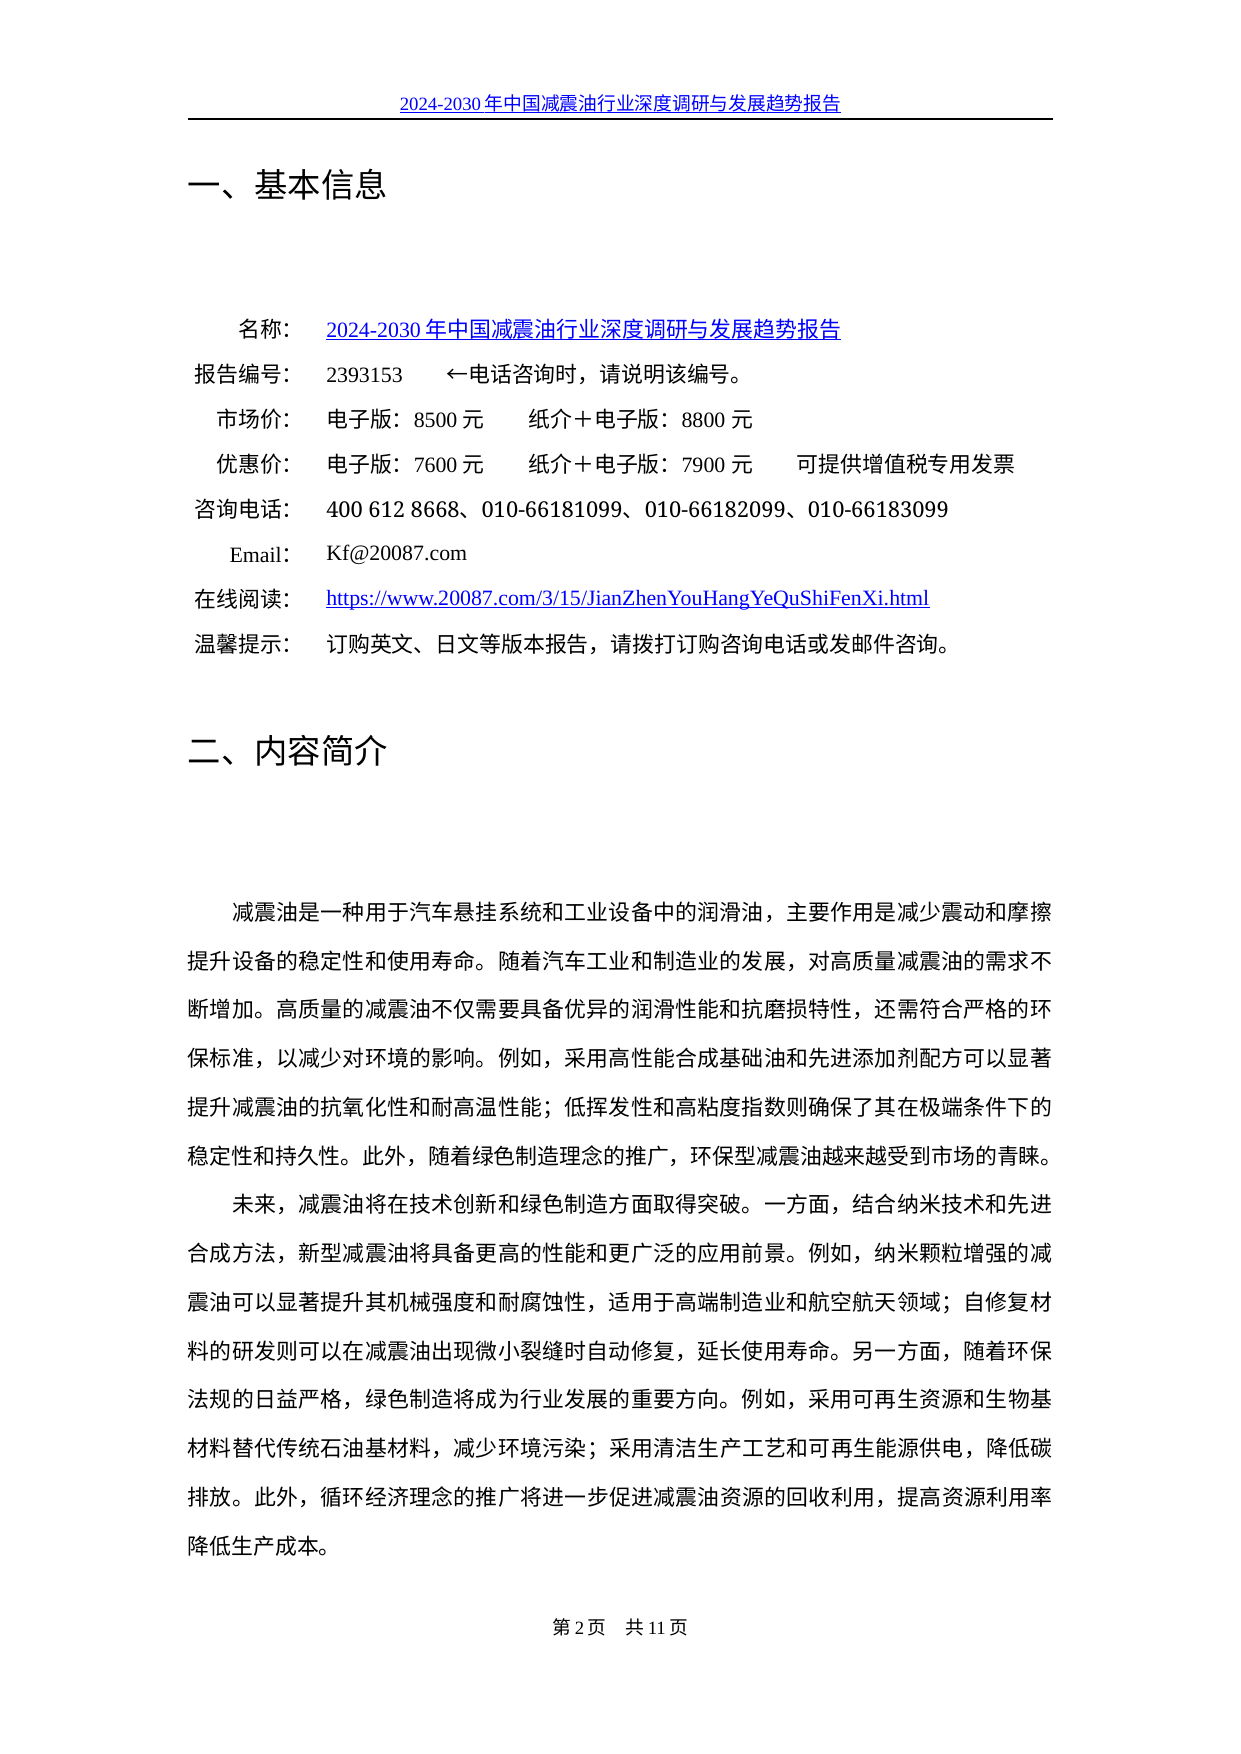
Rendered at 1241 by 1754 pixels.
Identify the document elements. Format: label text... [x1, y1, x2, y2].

table_cell 订购英文、日文等版本报告，请拨打订购咨询电话或发邮件咨询。 [315, 627, 1073, 672]
table_cell 400 612 8668、010-66181099、010-66182099、010-66183099 [315, 492, 1073, 537]
table_cell 电子版：8500 元 纸介＋电子版：8800 元 [315, 402, 1073, 447]
table_cell 在线阅读： [167, 582, 315, 627]
table_header 2024-2030年中国减震油行业深度调研与发展趋势报告 [315, 312, 1073, 357]
table_cell 2393153 ←电话咨询时，请说明该编号。 [315, 357, 1073, 402]
table_header 名称： [167, 312, 315, 357]
table_cell 市场价： [167, 402, 315, 447]
table_cell 优惠价： [167, 447, 315, 492]
table_cell 电子版：7600 元 纸介＋电子版：7900 元 可提供增值税专用发票 [315, 447, 1073, 492]
title 一、基本信息 [187, 150, 1053, 215]
table_cell Kf@20087.com [315, 537, 1073, 582]
table_cell 咨询电话： [167, 492, 315, 537]
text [187, 894, 1053, 1561]
table_cell Email： [167, 537, 315, 582]
table_cell [315, 582, 1073, 627]
title 二、内容简介 [187, 717, 1053, 782]
table_cell 温馨提示： [167, 627, 315, 672]
table_cell 报告编号： [167, 357, 315, 402]
